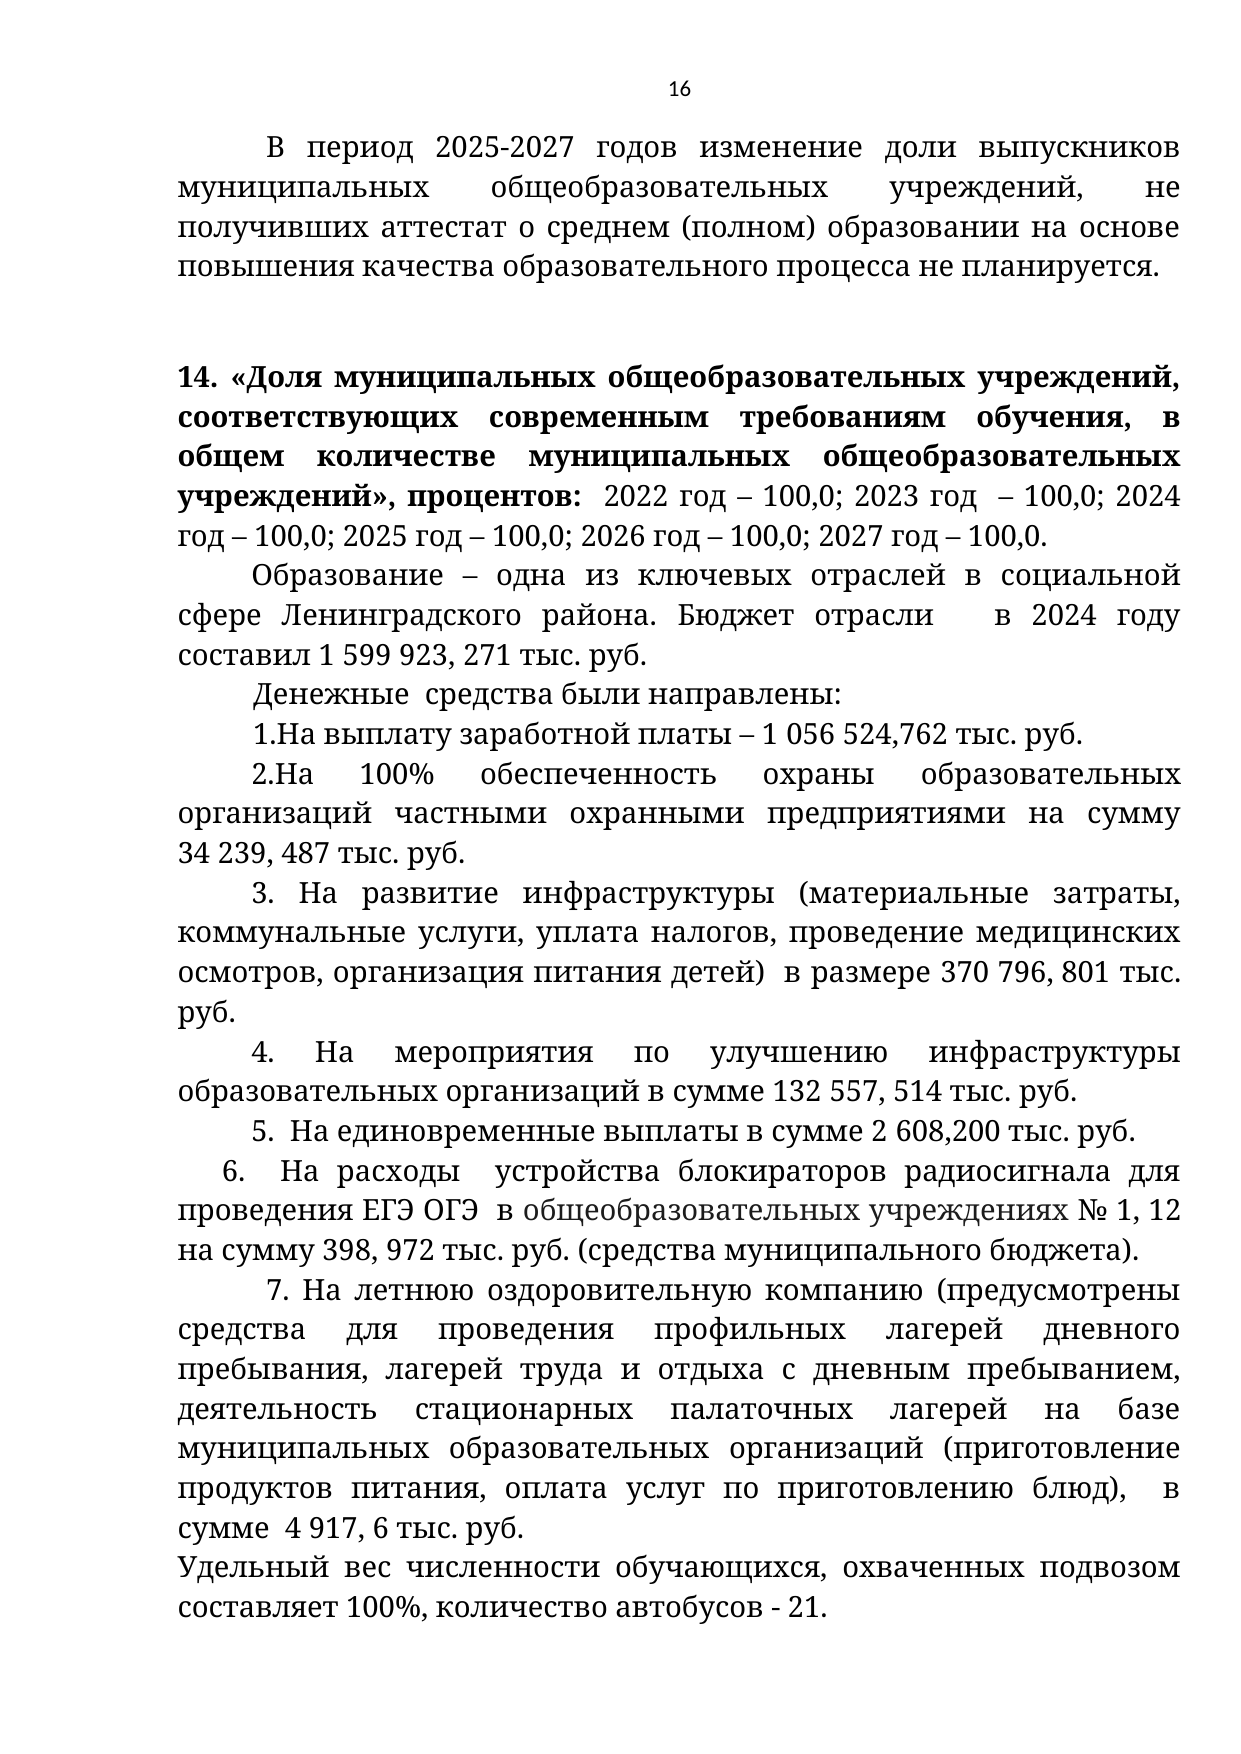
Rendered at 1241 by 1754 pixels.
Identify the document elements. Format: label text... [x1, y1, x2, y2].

text Образование – одна из ключевых отраслей в социальной сфере Ленинградского района. Бюджет отрасли в 2024 году составил 1 599 923, 271 тыс. руб. [177, 554, 1181, 594]
text 4. На мероприятия по улучшению инфраструктуры образовательных организаций в сумме 132 557, 514 тыс. руб. [177, 1031, 1181, 1110]
text В период 2025-2027 годов изменение доли выпускников муниципальных общеобразовательных учреждений, не получивших аттестат о среднем (полном) образовании на основе повышения качества образовательного процесса не планируется. [177, 126, 1181, 285]
list 1.На выплату заработной платы – 1 056 524,762 тыс. руб. [177, 713, 1181, 753]
text Денежные средства были направлены: [177, 674, 1181, 713]
text 7. На летнюю оздоровительную компанию (предусмотрены средства для проведения профильных лагерей дневного пребывания, лагерей труда и отдыха с дневным пребыванием, деятельность стационарных палаточных лагерей на базе муниципальных образовательных организаций (приготовление продуктов питания, оплата услуг по приготовлению блюд), в сумме 4 917, 6 тыс. руб. [177, 1269, 1181, 1547]
text Образование – одна из ключевых отраслей в социальной сфере Ленинградского района. Бюджет отрасли в 2024 году составил 1 599 923, 271 тыс. руб. [177, 594, 1181, 674]
text 14. «Доля муниципальных общеобразовательных учреждений, соответствующих современным требованиям обучения, в общем количестве муниципальных общеобразовательных учреждений», процентов: 2022 год – 100,0; 2023 год – 100,0; 2024 год – 100,0; 2025 год – 100,0; 2026 год – 100,0; 2027 год – 100,0. [177, 356, 1181, 554]
text 6. На расходы устройства блокираторов радиосигнала для проведения ЕГЭ ОГЭ в общеобразовательных учреждениях № 1, 12 на сумму 398, 972 тыс. руб. (средства муниципального бюджета). [177, 1150, 1181, 1269]
text 5. На единовременные выплаты в сумме 2 608,200 тыс. руб. [177, 1110, 1181, 1150]
text 2.На 100% обеспеченность охраны образовательных организаций частными охранными предприятиями на сумму 34 239, 487 тыс. руб. [177, 753, 1181, 872]
text 3. На развитие инфраструктуры (материальные затраты, коммунальные услуги, уплата налогов, проведение медицинских осмотров, организация питания детей) в размере 370 796, 801 тыс. руб. [177, 872, 1181, 1031]
text Удельный вес численности обучающихся, охваченных подвозом составляет 100%, количество автобусов - 21. [177, 1547, 1181, 1626]
